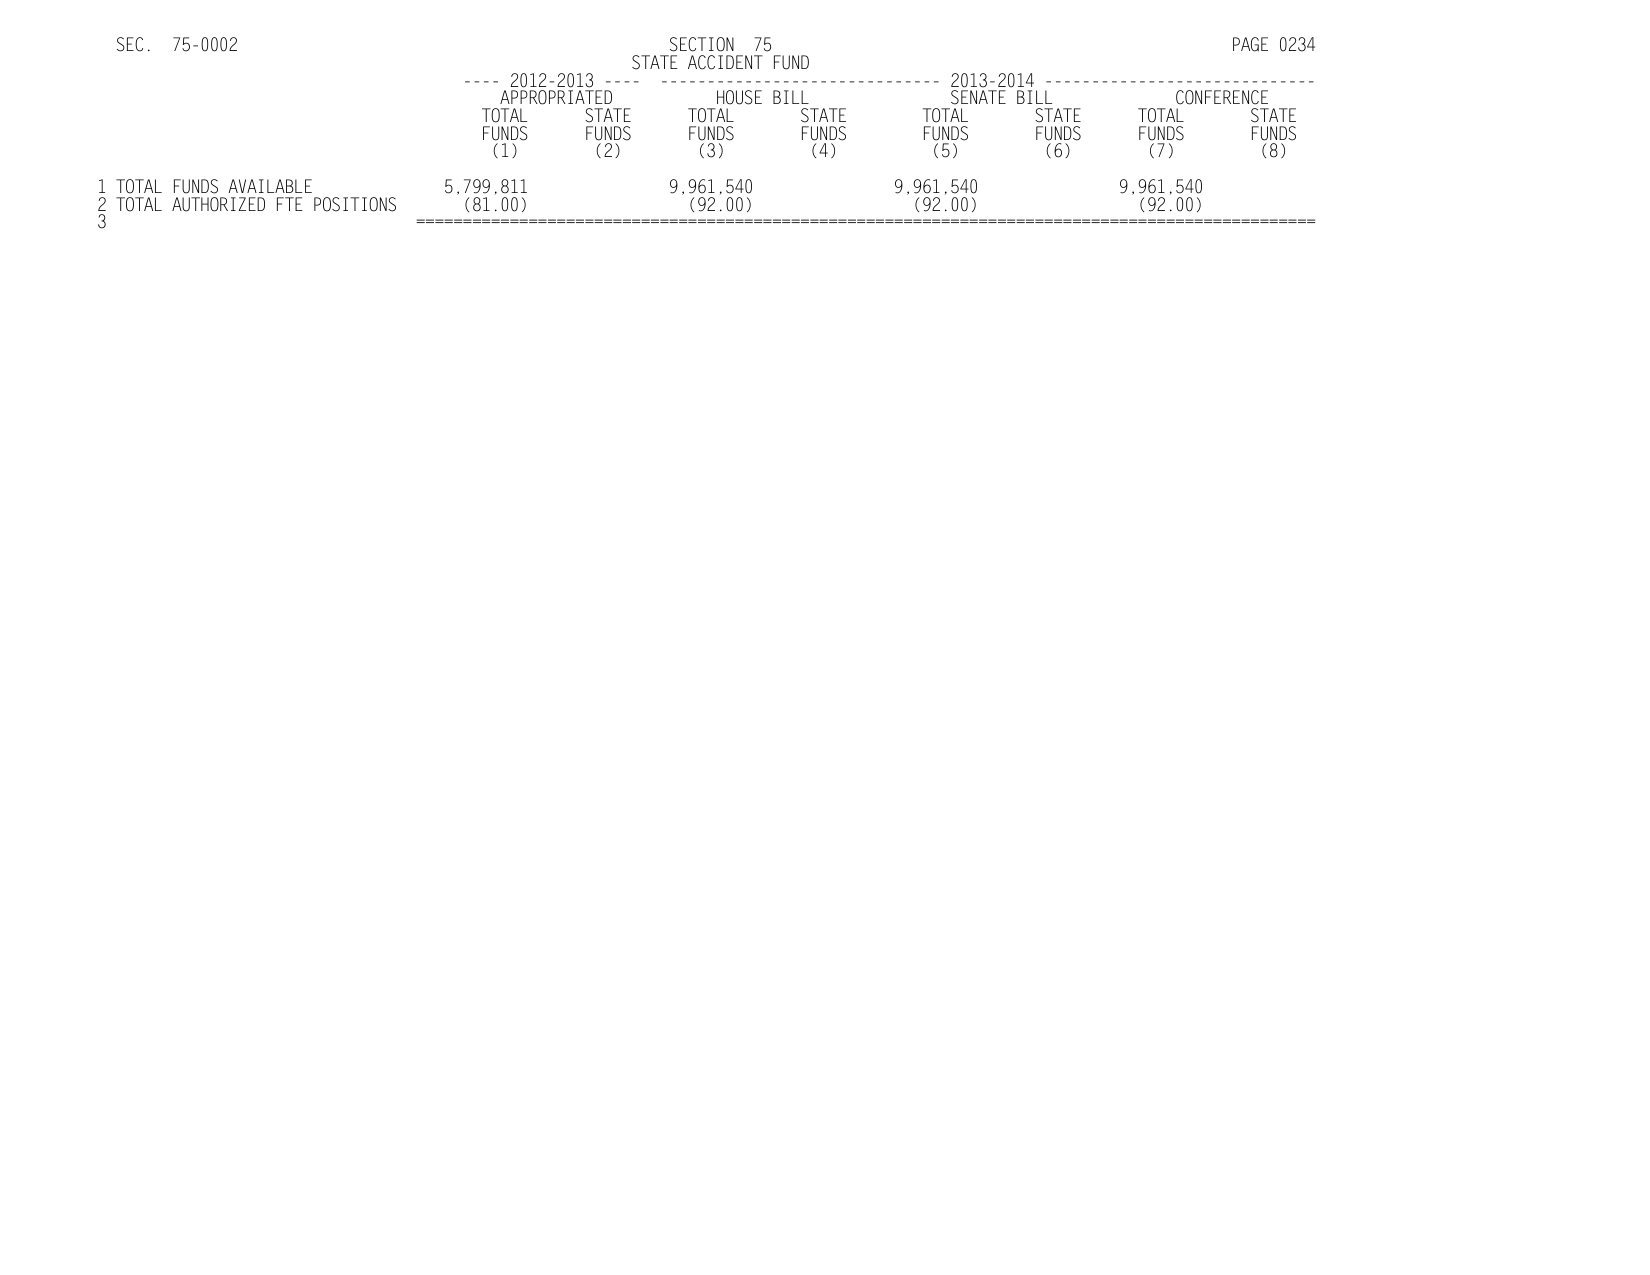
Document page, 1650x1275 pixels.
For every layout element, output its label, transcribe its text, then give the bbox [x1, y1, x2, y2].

text TOTAL STATE TOTAL STATE TOTAL STATE TOTAL STATE [69, 108, 1582, 126]
text 1 TOTAL FUNDS AVAILABLE 5,799,811 9,961,540 9,961,540 9,961,540 [69, 179, 1582, 197]
text 3 ================================================================================================ [69, 214, 1582, 232]
text STATE ACCIDENT FUND [69, 55, 1582, 73]
text (1) (2) (3) (4) (5) (6) (7) (8) [69, 144, 1582, 161]
text 2 TOTAL AUTHORIZED FTE POSITIONS (81.00) (92.00) (92.00) (92.00) [69, 197, 1582, 214]
text SEC. 75-0002 SECTION 75 PAGE 0234 [69, 37, 1582, 55]
text APPROPRIATED HOUSE BILL SENATE BILL CONFERENCE [69, 91, 1582, 108]
text FUNDS FUNDS FUNDS FUNDS FUNDS FUNDS FUNDS FUNDS [69, 126, 1582, 144]
text ---- 2012-2013 ---- ------------------------------ 2013-2014 ----------------------------- [69, 73, 1582, 91]
